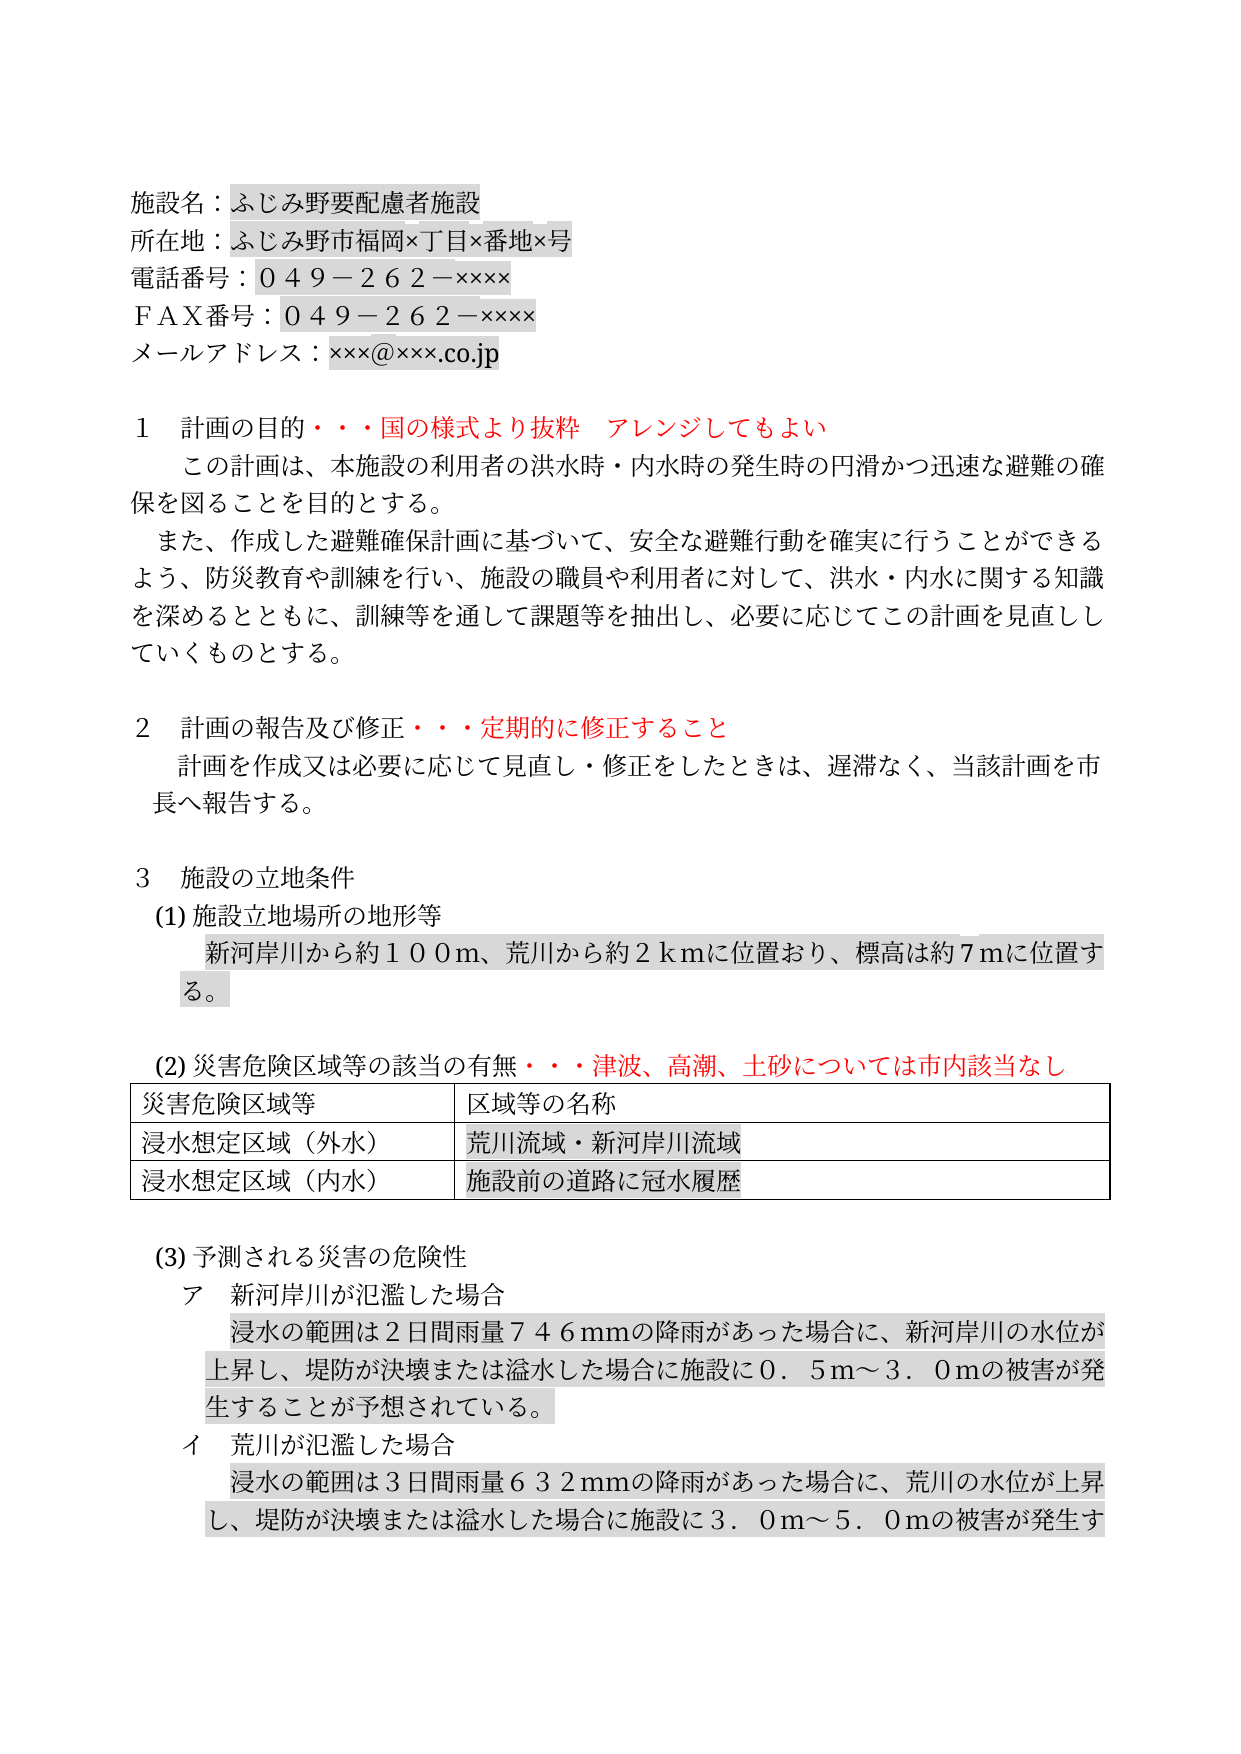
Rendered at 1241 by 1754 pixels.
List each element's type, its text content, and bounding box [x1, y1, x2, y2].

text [130, 1462, 1110, 1537]
text 電話番号：０４９－２６２－×××× [130, 258, 1110, 296]
table_cell 浸水想定区域（外水） [131, 1123, 454, 1160]
text この計画は、本施設の利用者の洪水時・内水時の発生時の円滑かつ迅速な避難の確保を図ることを目的とする。 [130, 446, 1110, 521]
text 新河岸川から約１００ｍ、荒川から約２ｋｍに位置おり、標高は約7ｍに位置する。 [130, 933, 1110, 1008]
table_header 災害危険区域等 [131, 1084, 454, 1122]
text (3) 予測される災害の危険性 [130, 1237, 1110, 1275]
text 浸水の範囲は２日間雨量７４６ｍｍの降雨があった場合に、新河岸川の水位が上昇し、堤防が決壊または溢水した場合に施設に０．５ｍ～３．０ｍの被害が発生することが予想されている。 [130, 1312, 1110, 1425]
text 施設名：ふじみ野要配慮者施設 [130, 183, 1110, 221]
text 計画を作成又は必要に応じて見直し・修正をしたときは、遅滞なく、当該計画を市長へ報告する。 [152, 746, 1110, 821]
text ２ 計画の報告及び修正・・・定期的に修正すること [130, 708, 1110, 746]
text ３ 施設の立地条件 [130, 858, 1110, 896]
table_header 区域等の名称 [455, 1084, 1109, 1122]
table_cell 荒川流域・新河岸川流域 [455, 1123, 1109, 1160]
text メールアドレス：×××＠×××.co.jp [130, 333, 1110, 371]
text (1) 施設立地場所の地形等 [130, 896, 1110, 933]
table_cell 浸水想定区域（内水） [131, 1161, 454, 1199]
text 所在地：ふじみ野市福岡×丁目×番地×号 [130, 221, 1110, 258]
text ア 新河岸川が氾濫した場合 [130, 1275, 1110, 1312]
text イ 荒川が氾濫した場合 [130, 1425, 1110, 1462]
text １ 計画の目的・・・国の様式より抜粋 アレンジしてもよい [130, 408, 1110, 446]
text また、作成した避難確保計画に基づいて、安全な避難行動を確実に行うことができるよう、防災教育や訓練を行い、施設の職員や利用者に対して、洪水・内水に関する知識を深めるとともに、訓練等を通して課題等を抽出し、必要に応じてこの計画を見直ししていくものとする。 [130, 521, 1110, 671]
table_cell 施設前の道路に冠水履歴 [455, 1161, 1109, 1199]
text ＦＡＸ番号：０４９－２６２－×××× [130, 296, 1110, 333]
text (2) 災害危険区域等の該当の有無・・・津波、高潮、土砂については市内該当なし [130, 1046, 1110, 1083]
